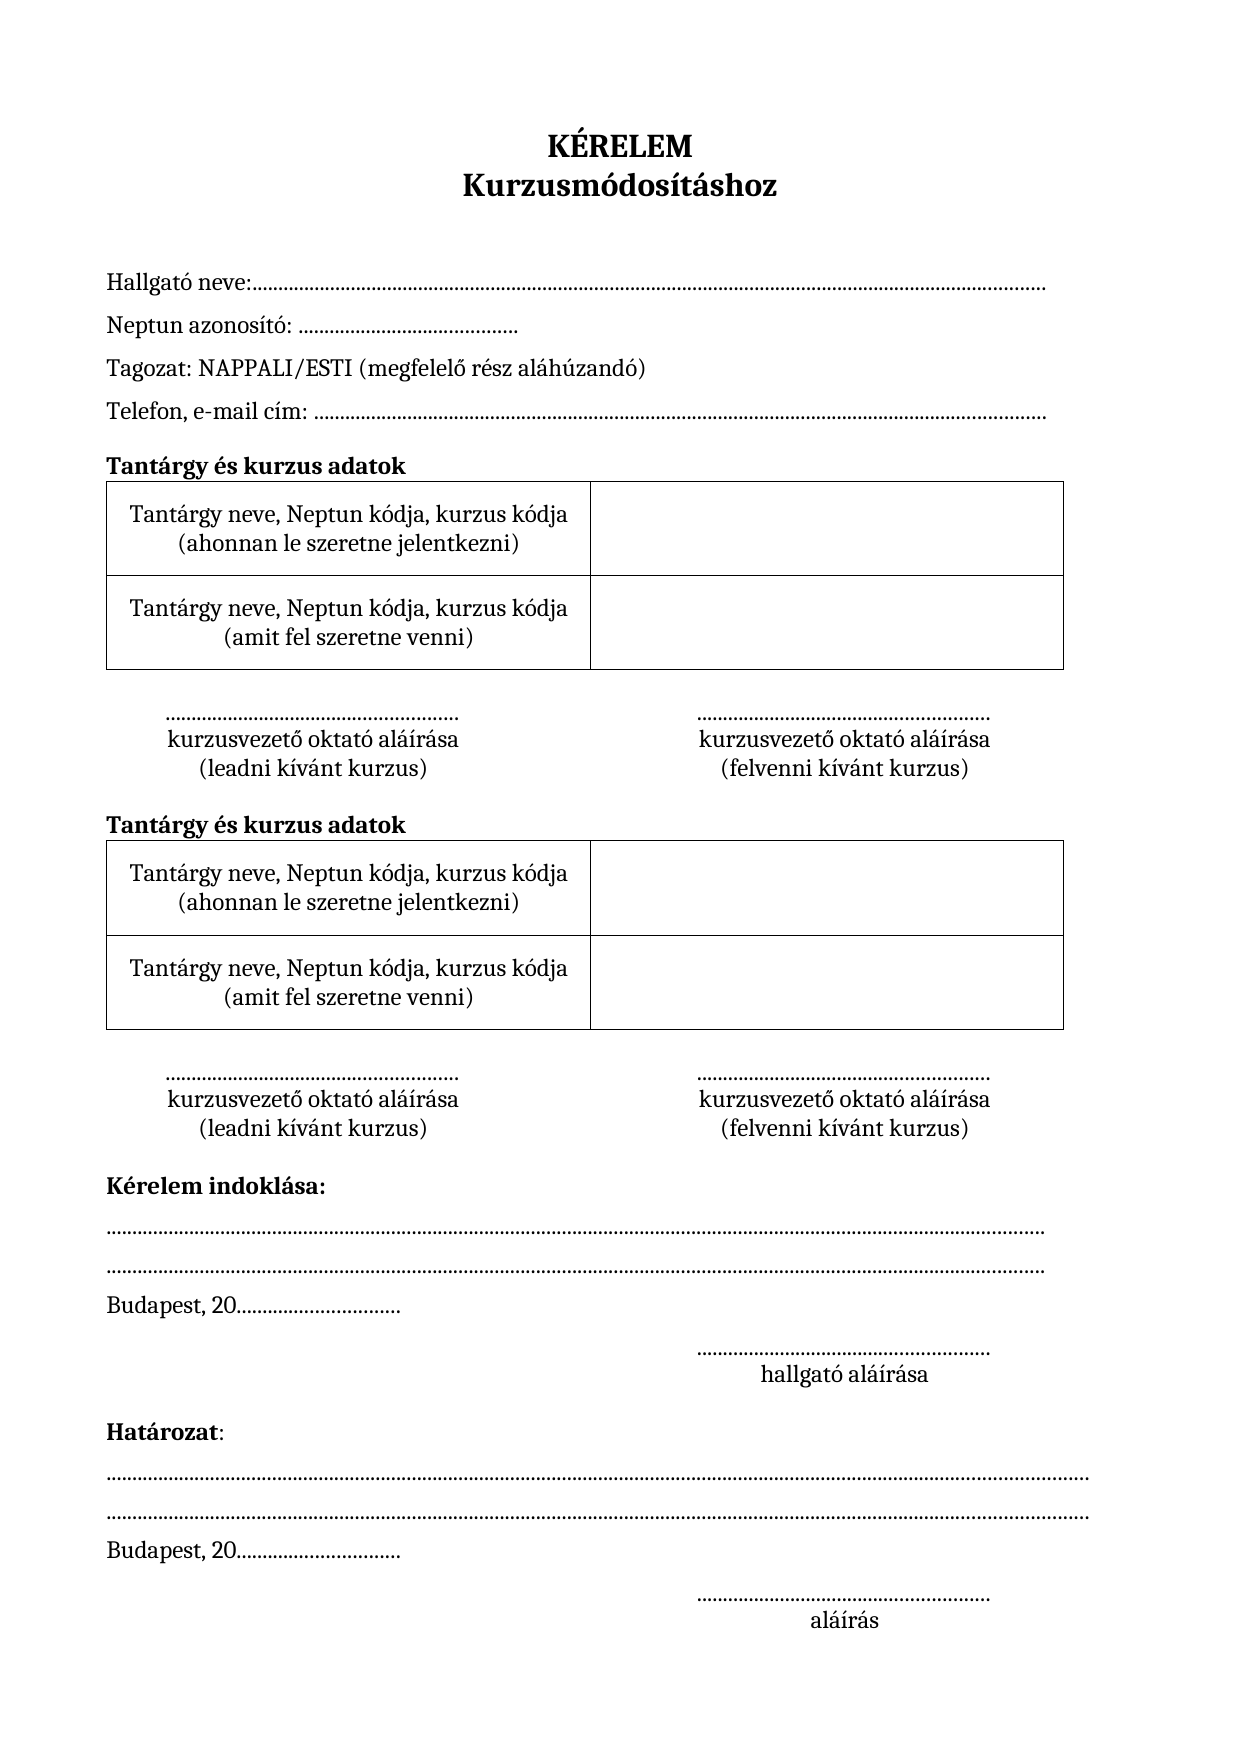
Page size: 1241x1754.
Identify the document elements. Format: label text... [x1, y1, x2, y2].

text Hallgató neve: [106, 268, 1134, 296]
text kurzusvezető oktató aláírása kurzusvezető oktató aláírása [106, 1085, 1134, 1114]
text Budapest, 20 [106, 1291, 1134, 1319]
text Kérelem indoklása: [106, 1172, 1134, 1200]
text hallgató aláírása [106, 1360, 1134, 1389]
table_header [591, 841, 1063, 935]
table_cell [591, 936, 1063, 1029]
table_header [591, 482, 1063, 575]
text kurzusvezető oktató aláírása kurzusvezető oktató aláírása [106, 725, 1134, 754]
table_cell [591, 576, 1063, 669]
text (leadni kívánt kurzus) (felvenni kívánt kurzus) [106, 754, 1134, 783]
text Tagozat: NAPPALI/ESTI (megfelelő rész aláhúzandó) [106, 354, 1134, 383]
table_header Tantárgy neve, Neptun kódja, kurzus kódja (ahonnan le szeretne jelentkezni) [107, 482, 590, 575]
table_header Tantárgy neve, Neptun kódja, kurzus kódja (ahonnan le szeretne jelentkezni) [107, 841, 590, 935]
text Tantárgy és kurzus adatok [106, 452, 1134, 481]
text aláírás [106, 1606, 1134, 1635]
text Kurzusmódosításhoz [106, 166, 1134, 204]
text Neptun azonosító: [106, 311, 1134, 339]
text KÉRELEM [106, 128, 1134, 166]
table_cell Tantárgy neve, Neptun kódja, kurzus kódja (amit fel szeretne venni) [107, 936, 590, 1029]
text Tantárgy és kurzus adatok [106, 811, 1134, 840]
text Budapest, 20 [106, 1536, 1134, 1565]
text (leadni kívánt kurzus) (felvenni kívánt kurzus) [106, 1114, 1134, 1143]
table_cell Tantárgy neve, Neptun kódja, kurzus kódja (amit fel szeretne venni) [107, 576, 590, 669]
text Telefon, e-mail cím: [106, 397, 1134, 426]
text Határozat: [106, 1417, 1134, 1446]
